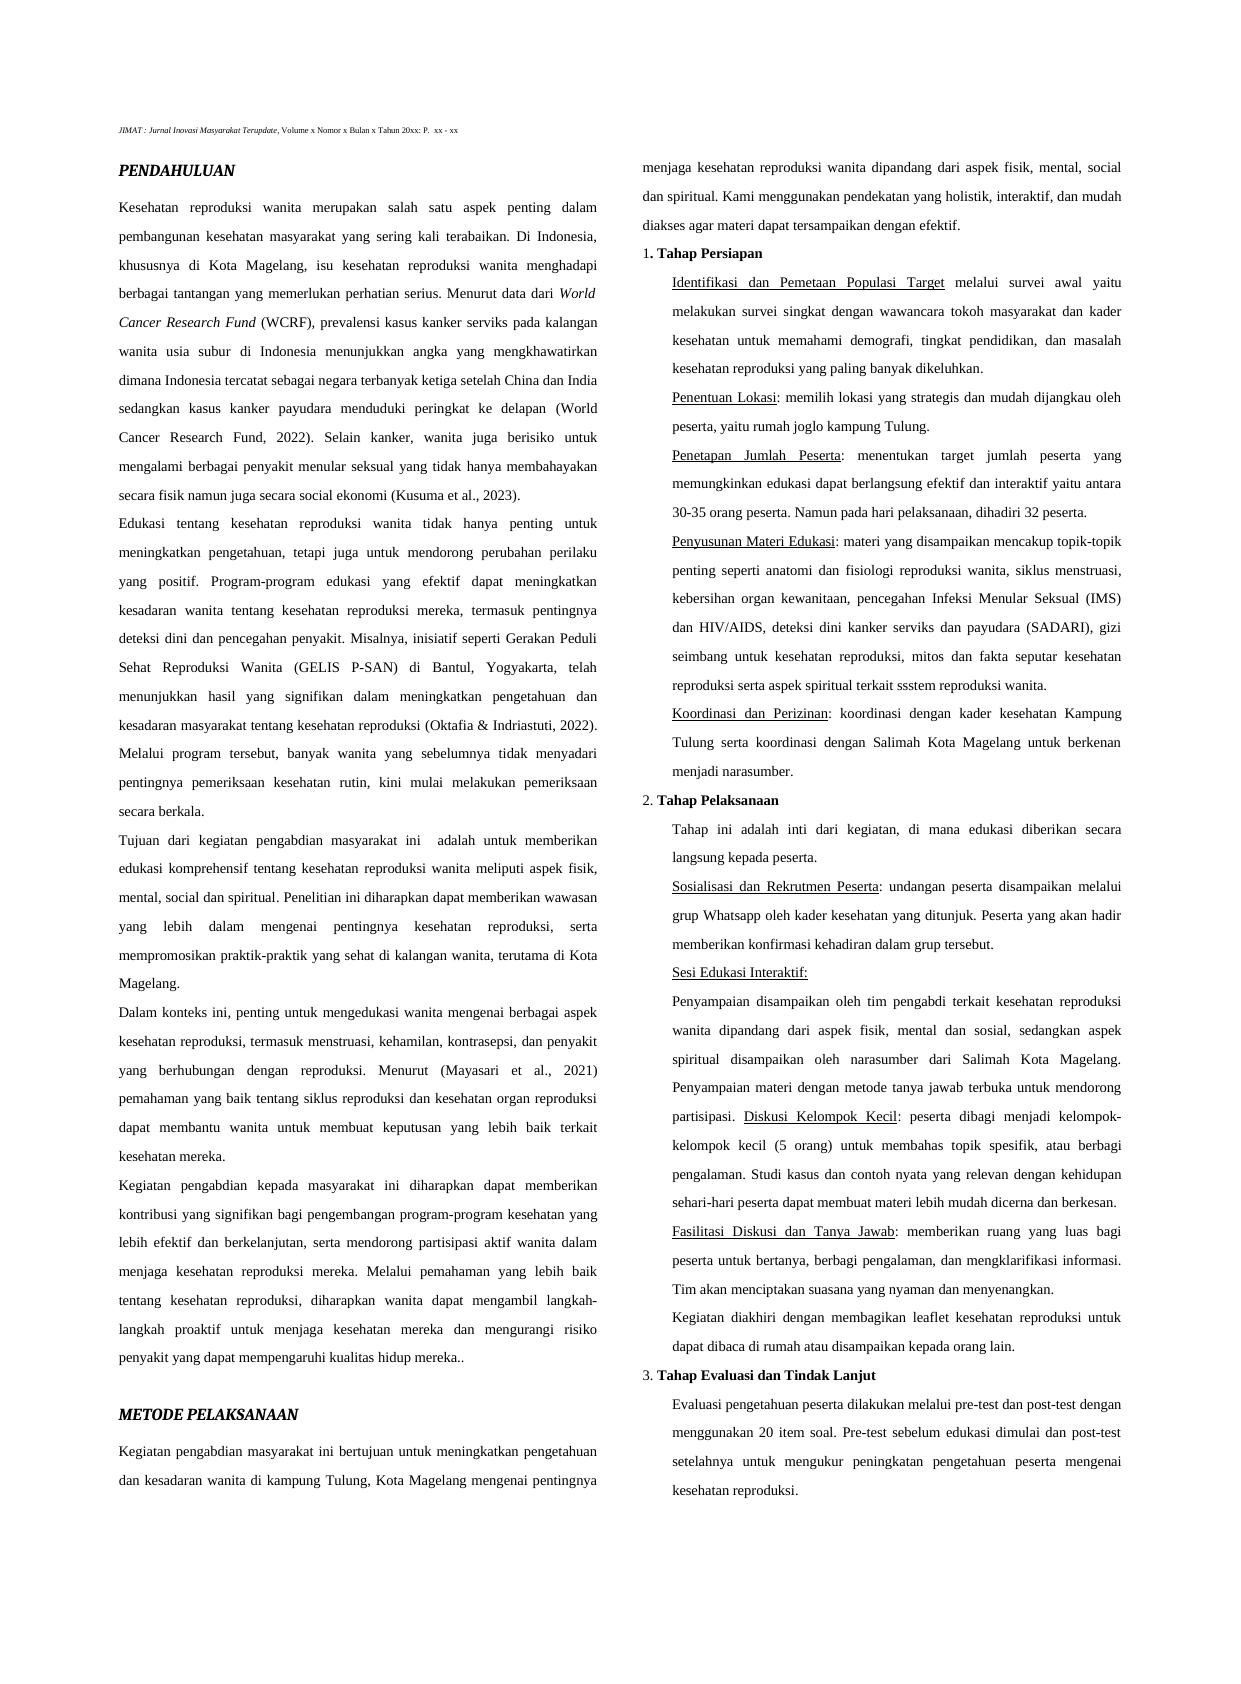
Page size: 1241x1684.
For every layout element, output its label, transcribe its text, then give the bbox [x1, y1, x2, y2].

text Dalam konteks ini, penting untuk mengedukasi wanita mengenai berbagai aspek kesehatan reproduksi, termasuk menstruasi, kehamilan, kontrasepsi, dan penyakit yang berhubungan dengan reproduksi. Menurut (Mayasari et al., 2021) pemahaman yang baik tentang siklus reproduksi dan kesehatan organ reproduksi dapat membantu wanita untuk membuat keputusan yang lebih baik terkait kesehatan mereka. [118, 992, 597, 1164]
text 1. Tahap Persiapan [642, 233, 1122, 262]
text Identifikasi dan Pemetaan Populasi Target melalui survei awal yaitu melakukan survei singkat dengan wawancara tokoh masyarakat dan kader kesehatan untuk memahami demografi, tingkat pendidikan, dan masalah kesehatan reproduksi yang paling banyak dikeluhkan. [672, 262, 1122, 377]
text Edukasi tentang kesehatan reproduksi wanita tidak hanya penting untuk meningkatkan pengetahuan, tetapi juga untuk mendorong perubahan perilaku yang positif. Program-program edukasi yang efektif dapat meningkatkan kesadaran wanita tentang kesehatan reproduksi mereka, termasuk pentingnya deteksi dini dan pencegahan penyakit. Misalnya, inisiatif seperti Gerakan Peduli Sehat Reproduksi Wanita (GELIS P-SAN) di Bantul, Yogyakarta, telah menunjukkan hasil yang signifikan dalam meningkatkan pengetahuan dan kesadaran masyarakat tentang kesehatan reproduksi (Oktafia & Indriastuti, 2022). Melalui program tersebut, banyak wanita yang sebelumnya tidak menyadari pentingnya pemeriksaan kesehatan rutin, kini mulai melakukan pemeriksaan secara berkala. [118, 503, 597, 819]
text Penyampaian disampaikan oleh tim pengabdi terkait kesehatan reproduksi wanita dipandang dari aspek fisik, mental dan sosial, sedangkan aspek spiritual disampaikan oleh narasumber dari Salimah Kota Magelang. Penyampaian materi dengan metode tanya jawab terbuka untuk mendorong partisipasi. Diskusi Kelompok Kecil: peserta dibagi menjadi kelompok-kelompok kecil (5 orang) untuk membahas topik spesifik, atau berbagi pengalaman. Studi kasus dan contoh nyata yang relevan dengan kehidupan sehari-hari peserta dapat membuat materi lebih mudah dicerna dan berkesan. [672, 981, 1122, 1211]
text Penentuan Lokasi: memilih lokasi yang strategis dan mudah dijangkau oleh peserta, yaitu rumah joglo kampung Tulung. [672, 377, 1122, 434]
text Fasilitasi Diskusi dan Tanya Jawab: memberikan ruang yang luas bagi peserta untuk bertanya, berbagi pengalaman, dan mengklarifikasi informasi. Tim akan menciptakan suasana yang nyaman dan menyenangkan. [672, 1211, 1122, 1297]
subtitle PENDAHULUAN [118, 147, 597, 181]
text Sesi Edukasi Interaktif: [672, 952, 1122, 981]
text Sosialisasi dan Rekrutmen Peserta: undangan peserta disampaikan melalui grup Whatsapp oleh kader kesehatan yang ditunjuk. Peserta yang akan hadir memberikan konfirmasi kehadiran dalam grup tersebut. [672, 866, 1122, 952]
text Kegiatan pengabdian masyarakat ini bertujuan untuk meningkatkan pengetahuan dan kesadaran wanita di kampung Tulung, Kota Magelang mengenai pentingnya menjaga kesehatan reproduksi wanita dipandang dari aspek fisik, mental, social dan spiritual. Kami menggunakan pendekatan yang holistik, interaktif, dan mudah diakses agar materi dapat tersampaikan dengan efektif. [642, 147, 1122, 233]
text Kegiatan pengabdian masyarakat ini bertujuan untuk meningkatkan pengetahuan dan kesadaran wanita di kampung Tulung, Kota Magelang mengenai pentingnya menjaga kesehatan reproduksi wanita dipandang dari aspek fisik, mental, social dan spiritual. Kami menggunakan pendekatan yang holistik, interaktif, dan mudah diakses agar materi dapat tersampaikan dengan efektif. [118, 1431, 597, 1488]
text Tahap ini adalah inti dari kegiatan, di mana edukasi diberikan secara langsung kepada peserta. [672, 808, 1122, 866]
text Koordinasi dan Perizinan: koordinasi dengan kader kesehatan Kampung Tulung serta koordinasi dengan Salimah Kota Magelang untuk berkenan menjadi narasumber. [672, 693, 1122, 779]
text 3. Tahap Evaluasi dan Tindak Lanjut [642, 1355, 1122, 1383]
text Tujuan dari kegiatan pengabdian masyarakat ini adalah untuk memberikan edukasi komprehensif tentang kesehatan reproduksi wanita meliputi aspek fisik, mental, social dan spiritual. Penelitian ini diharapkan dapat memberikan wawasan yang lebih dalam mengenai pentingnya kesehatan reproduksi, serta mempromosikan praktik-praktik yang sehat di kalangan wanita, terutama di Kota Magelang. [118, 819, 597, 992]
text 2. Tahap Pelaksanaan [642, 780, 1122, 808]
text Penyusunan Materi Edukasi: materi yang disampaikan mencakup topik-topik penting seperti anatomi dan fisiologi reproduksi wanita, siklus menstruasi, kebersihan organ kewanitaan, pencegahan Infeksi Menular Seksual (IMS) dan HIV/AIDS, deteksi dini kanker serviks dan payudara (SADARI), gizi seimbang untuk kesehatan reproduksi, mitos dan fakta seputar kesehatan reproduksi serta aspek spiritual terkait ssstem reproduksi wanita. [672, 521, 1122, 693]
subtitle METODE PELAKSANAAN [118, 1391, 597, 1424]
text Kegiatan diakhiri dengan membagikan leaflet kesehatan reproduksi untuk dapat dibaca di rumah atau disampaikan kepada orang lain. [672, 1297, 1122, 1355]
text Penetapan Jumlah Peserta: menentukan target jumlah peserta yang memungkinkan edukasi dapat berlangsung efektif dan interaktif yaitu antara 30-35 orang peserta. Namun pada hari pelaksanaan, dihadiri 32 peserta. [672, 434, 1122, 521]
text Kesehatan reproduksi wanita merupakan salah satu aspek penting dalam pembangunan kesehatan masyarakat yang sering kali terabaikan. Di Indonesia, khususnya di Kota Magelang, isu kesehatan reproduksi wanita menghadapi berbagai tantangan yang memerlukan perhatian serius. Menurut data dari World Cancer Research Fund (WCRF), prevalensi kasus kanker serviks pada kalangan wanita usia subur di Indonesia menunjukkan angka yang mengkhawatirkan dimana Indonesia tercatat sebagai negara terbanyak ketiga setelah China dan India sedangkan kasus kanker payudara menduduki peringkat ke delapan (World Cancer Research Fund, 2022). Selain kanker, wanita juga berisiko untuk mengalami berbagai penyakit menular seksual yang tidak hanya membahayakan secara fisik namun juga secara social ekonomi (Kusuma et al., 2023). [118, 187, 597, 503]
text Evaluasi pengetahuan peserta dilakukan melalui pre-test dan post-test dengan menggunakan 20 item soal. Pre-test sebelum edukasi dimulai dan post-test setelahnya untuk mengukur peningkatan pengetahuan peserta mengenai kesehatan reproduksi. [672, 1383, 1122, 1498]
text Kegiatan pengabdian kepada masyarakat ini diharapkan dapat memberikan kontribusi yang signifikan bagi pengembangan program-program kesehatan yang lebih efektif dan berkelanjutan, serta mendorong partisipasi aktif wanita dalam menjaga kesehatan reproduksi mereka. Melalui pemahaman yang lebih baik tentang kesehatan reproduksi, diharapkan wanita dapat mengambil langkah-langkah proaktif untuk menjaga kesehatan mereka dan mengurangi risiko penyakit yang dapat mempengaruhi kualitas hidup mereka.. [118, 1165, 597, 1366]
